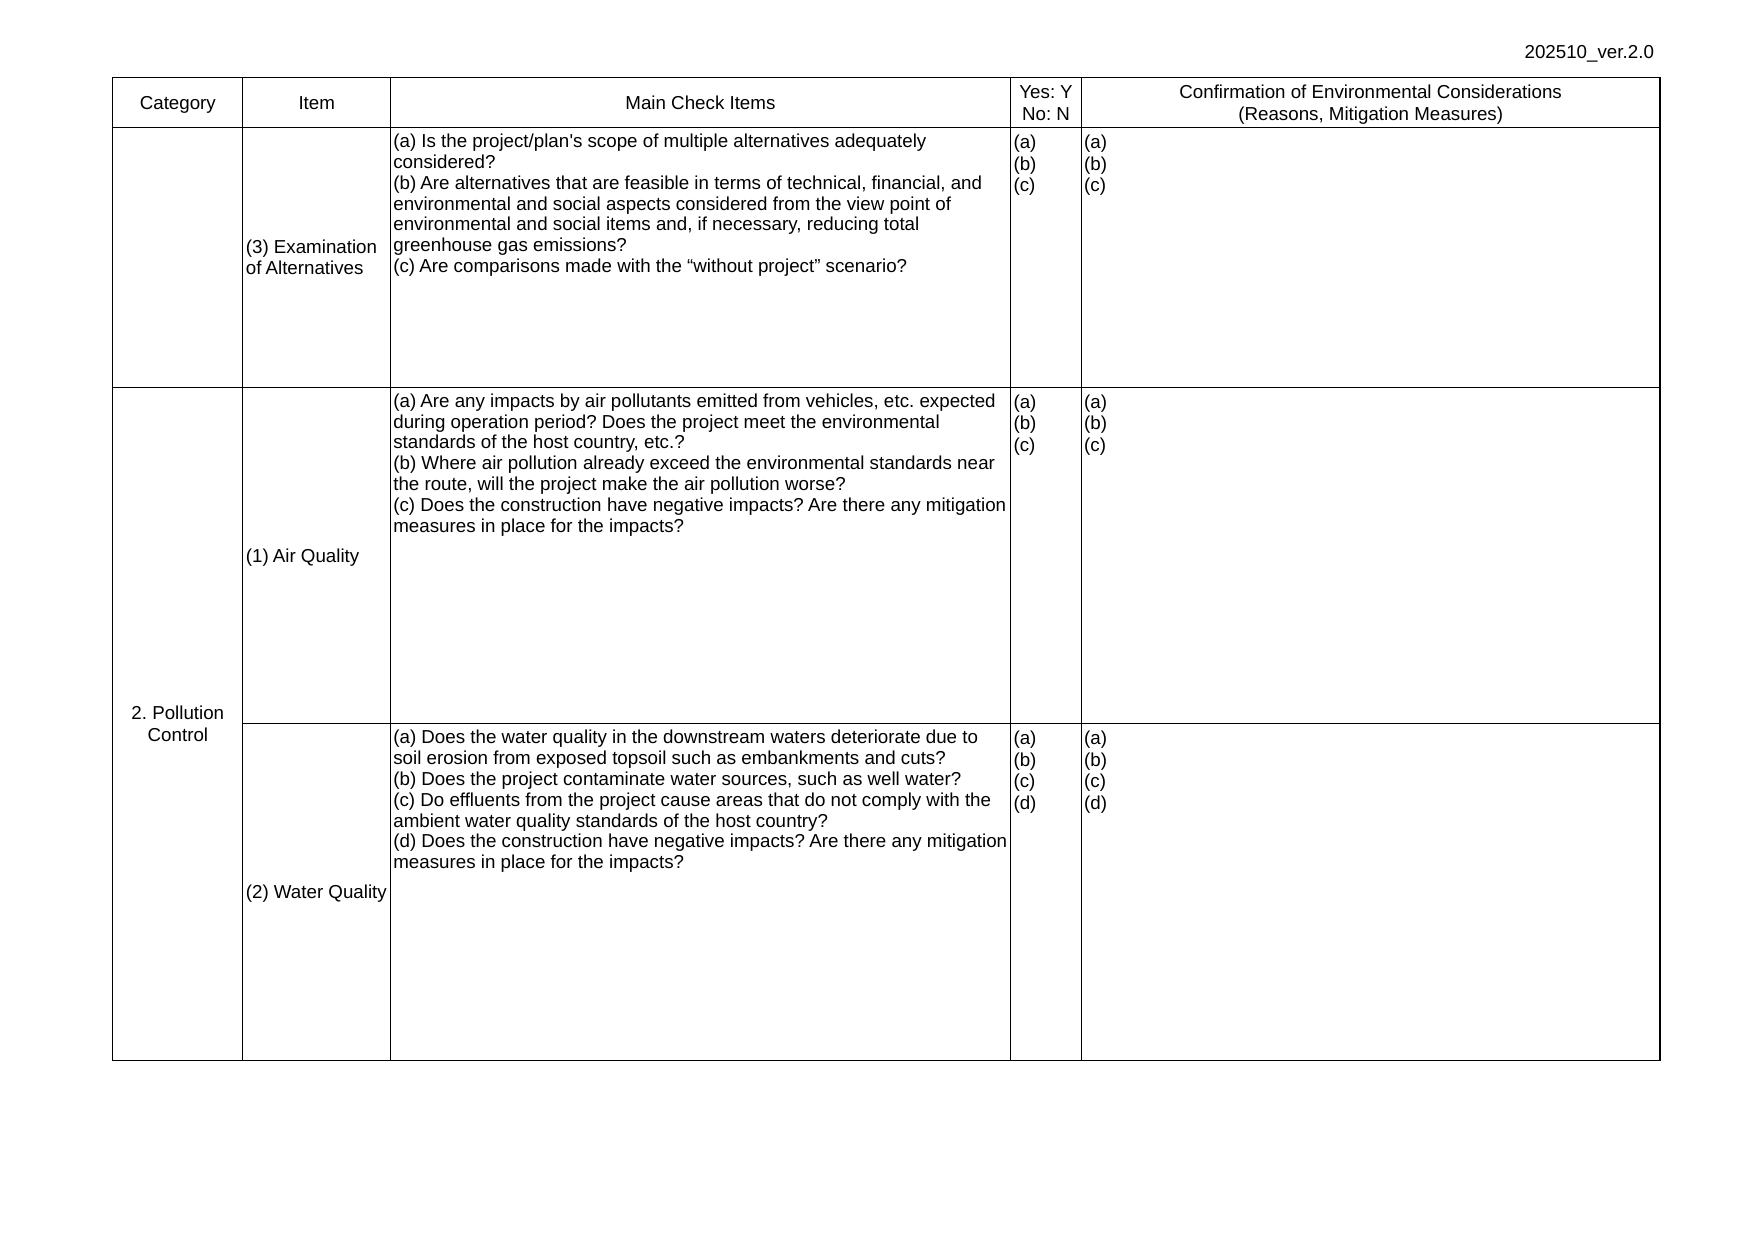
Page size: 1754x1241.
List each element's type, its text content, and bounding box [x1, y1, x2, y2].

table_cell (a) (b) (c) [1011, 388, 1081, 723]
table_cell (a) (b) (c) [1011, 128, 1081, 387]
table_cell (a) Does the water quality in the downstream waters deteriorate due to soil erosion from exposed topsoil such as embankments and cuts? (b) Does the project contaminate water sources, such as well water? (c) Do effluents from the project cause areas that do not comply with the ambient water quality standards of the host country? (d) Does the construction have negative impacts? Are there any mitigation measures in place for the impacts? [391, 724, 1010, 1060]
table_cell (3) Examination of Alternatives [243, 128, 390, 387]
table_cell 2. Pollution Control [113, 388, 242, 1060]
table_cell (a) Is the project/plan's scope of multiple alternatives adequately considered? (b) Are alternatives that are feasible in terms of technical, financial, and environmental and social aspects considered from the view point of environmental and social items and, if necessary, reducing total greenhouse gas emissions? (c) Are comparisons made with the “without project” scenario? [391, 128, 1010, 387]
table_header Main Check Items [391, 78, 1010, 127]
table_header Item [243, 78, 390, 127]
table_cell (a) Are any impacts by air pollutants emitted from vehicles, etc. expected during operation period? Does the project meet the environmental standards of the host country, etc.? (b) Where air pollution already exceed the environmental standards near the route, will the project make the air pollution worse? (c) Does the construction have negative impacts? Are there any mitigation measures in place for the impacts? [391, 388, 1010, 723]
table_cell (a) (b) (c) [1082, 128, 1659, 387]
table_cell (a) (b) (c) [1082, 388, 1659, 723]
table_cell (1) Air Quality [243, 388, 390, 723]
table_cell (a) (b) (c) (d) [1011, 724, 1081, 1060]
table_cell (2) Water Quality [243, 724, 390, 1060]
table_header Category [113, 78, 242, 127]
table_header Yes: Y No: N [1011, 78, 1081, 127]
table_cell (a) (b) (c) (d) [1082, 724, 1659, 1060]
table_header Confirmation of Environmental Considerations (Reasons, Mitigation Measures) [1082, 78, 1659, 127]
